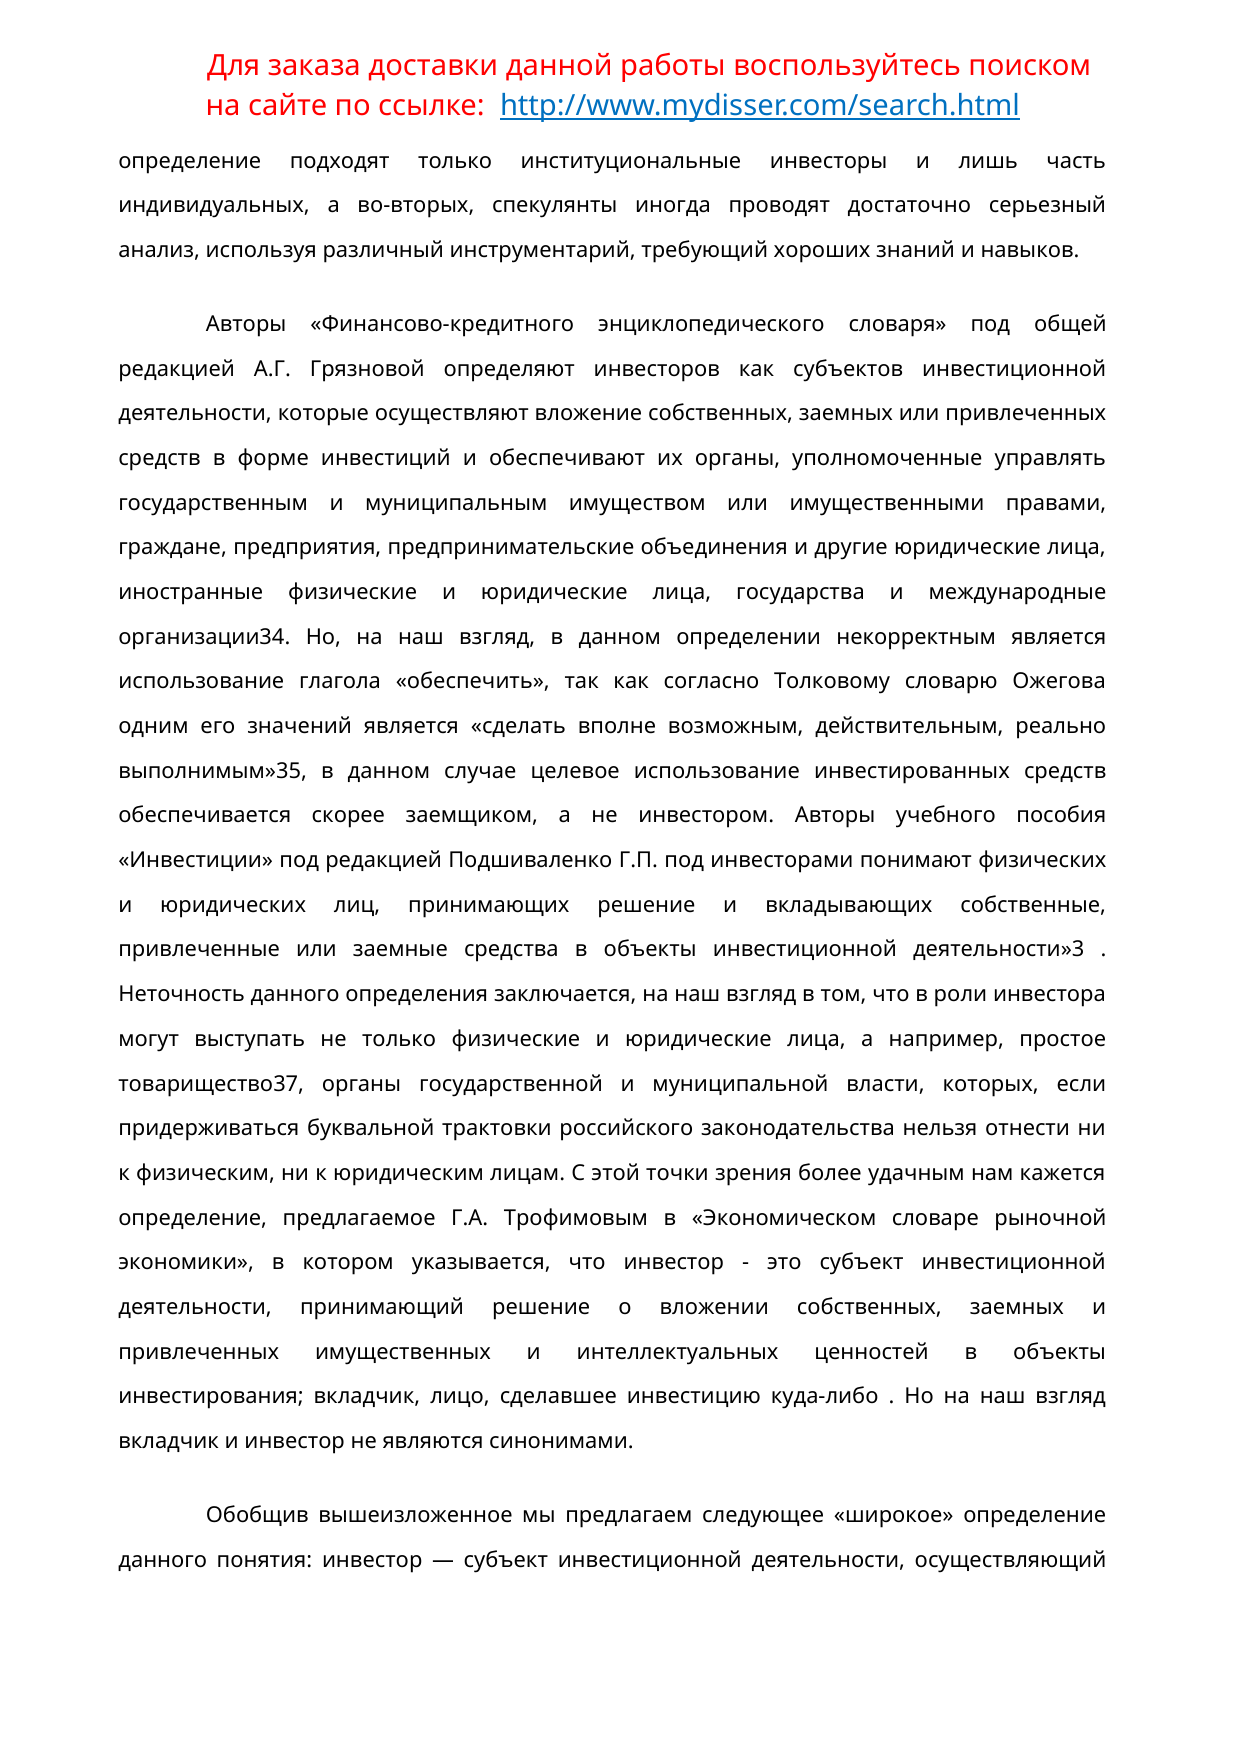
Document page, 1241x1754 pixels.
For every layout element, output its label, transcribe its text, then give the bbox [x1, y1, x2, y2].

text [118, 1499, 1107, 1573]
text Авторы «Финансово-кредитного энциклопедического словаря» под общей редакцией А.Г. Грязновой определяют инвесторов как субъектов инвестиционной деятельности, которые осуществляют вложение собственных, заемных или привлеченных средств в форме инвестиций и обеспечивают их органы, уполномоченные управлять государственным и муниципальным имуществом или имущественными правами, граждане, предприятия, предпринимательские объединения и другие юридические лица, иностранные физические и юридические лица, государства и международные организации34. Но, на наш взгляд, в данном определении некорректным является использование глагола «обеспечить», так как согласно Толковому словарю Ожегова одним его значений является «сделать вполне возможным, действительным, реально выполнимым»35, в данном случае целевое использование инвестированных средств обеспечивается скорее заемщиком, а не инвестором. Авторы учебного пособия «Инвестиции» под редакцией Подшиваленко Г.П. под инвесторами понимают физических и юридических лиц, принимающих решение и вкладывающих собственные, привлеченные или заемные средства в объекты инвестиционной деятельности»3 . Неточность данного определения заключается, на наш взгляд в том, что в роли инвестора могут выступать не только физические и юридические лица, а например, простое товарищество37, органы государственной и муниципальной власти, которых, если придерживаться буквальной трактовки российского законодательства нельзя отнести ни к физическим, ни к юридическим лицам. С этой точки зрения более удачным нам кажется определение, предлагаемое Г.А. Трофимовым в «Экономическом словаре рыночной экономики», в котором указывается, что инвестор - это субъект инвестиционной деятельности, принимающий решение о вложении собственных, заемных и привлеченных имущественных и интеллектуальных ценностей в объекты инвестирования; вкладчик, лицо, сделавшее инвестицию куда-либо . Но на наш взгляд вкладчик и инвестор не являются синонимами. [118, 308, 1107, 1455]
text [118, 144, 1107, 264]
